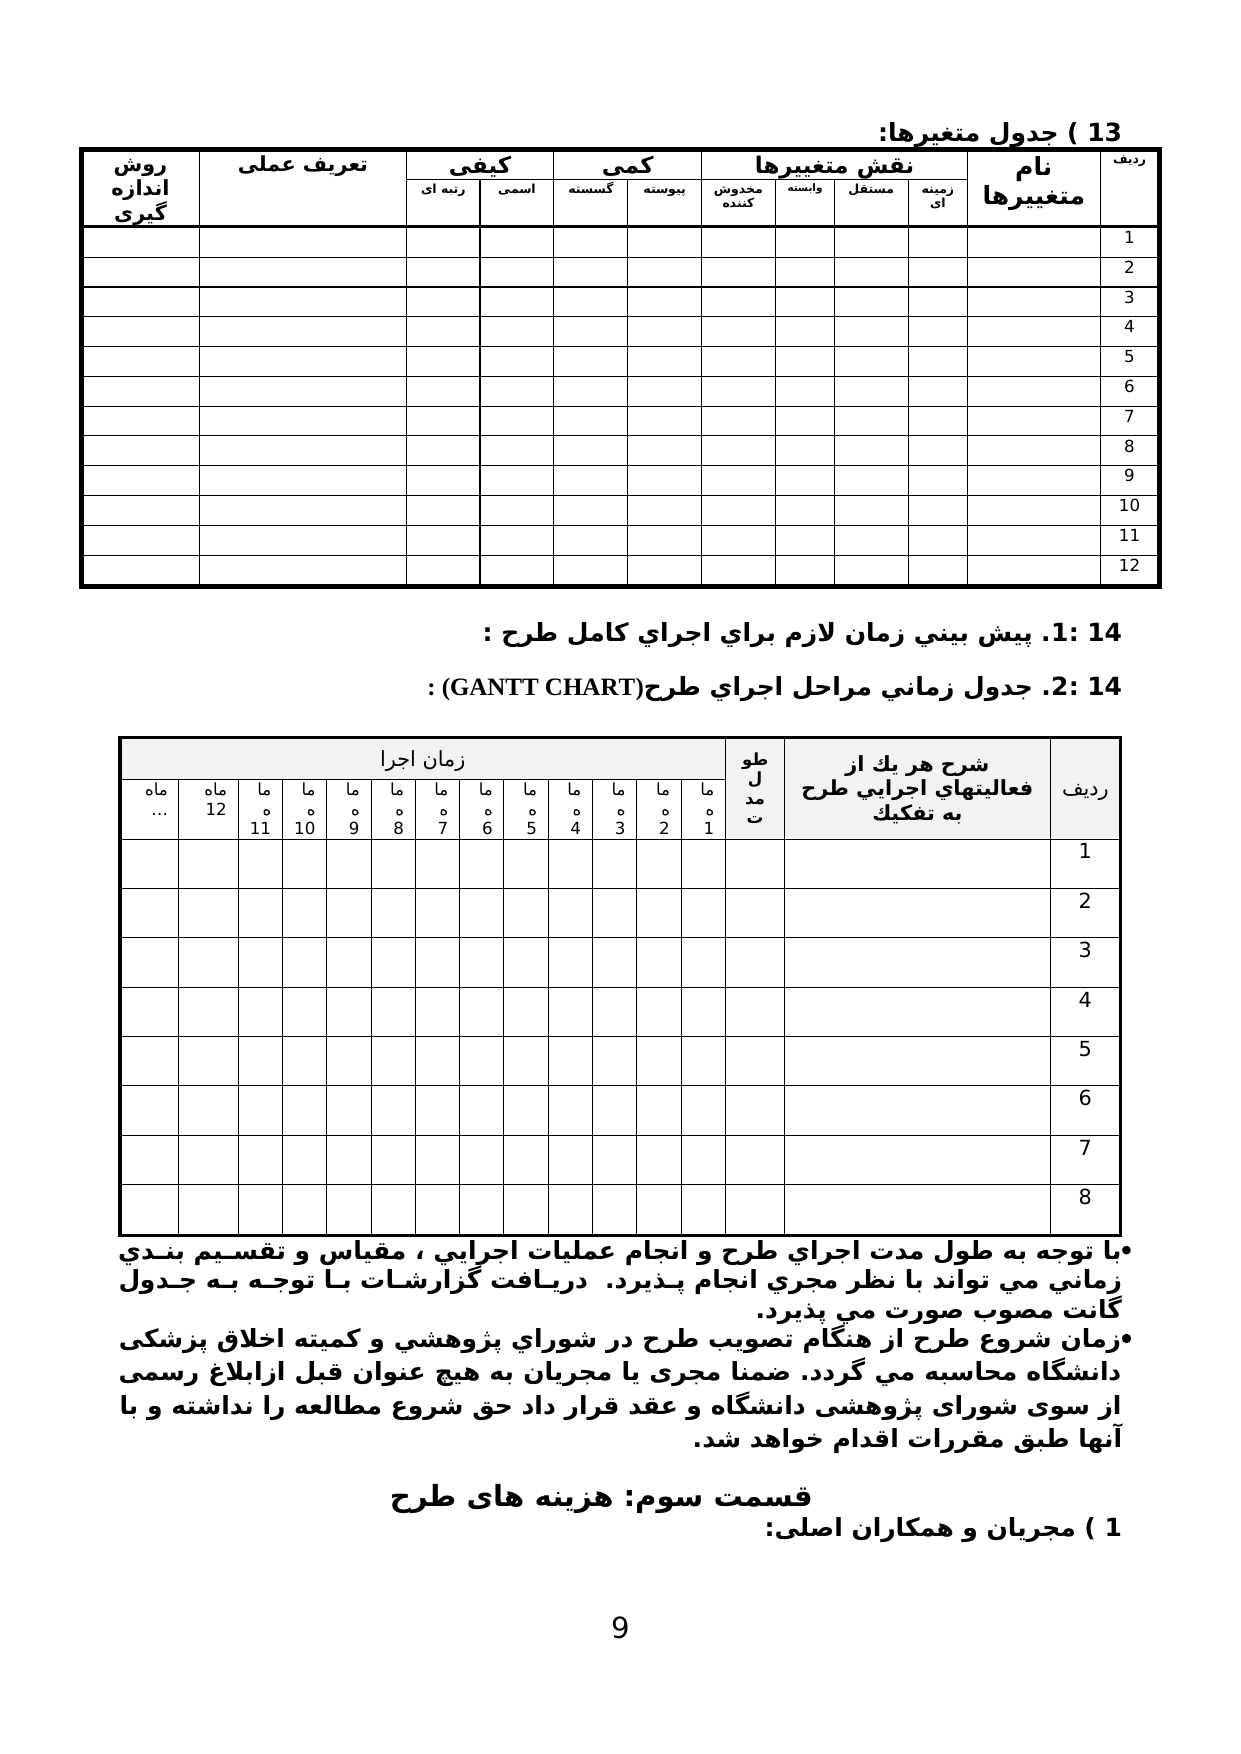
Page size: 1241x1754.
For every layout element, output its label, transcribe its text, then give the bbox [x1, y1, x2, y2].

table_header کمی [554, 152, 701, 179]
table_cell [549, 889, 592, 937]
table_cell [372, 988, 415, 1036]
table_cell [702, 288, 775, 316]
table_header نام متغییرها [968, 152, 1100, 225]
table_cell [968, 317, 1100, 346]
table_cell ماه 6 [460, 780, 503, 838]
table_cell [200, 317, 406, 346]
table_cell [968, 526, 1100, 554]
list زمان شروع طرح از هنگام تصويب طرح در شوراي پژوهشي و کمیته اخلاق پزشکی دانشگاه محاسبه مي گردد. ضمنا مجری یا مجریان به هیچ عنوان قبل ازابلاغ رسمی از سوی شورای پژوهشی دانشگاه و عقد قرار داد حق شروع مطالعه را نداشته و با آنها طبق مقررات اقدام خواهد شد. [118, 1324, 1122, 1454]
table_cell [549, 1185, 592, 1233]
table_cell [327, 938, 371, 987]
table_cell [909, 436, 967, 465]
table_cell 11 [1101, 526, 1157, 554]
table_cell [200, 258, 406, 286]
table_cell [702, 436, 775, 465]
table_cell 3 [1051, 938, 1119, 987]
table_cell [504, 889, 548, 937]
table_cell [835, 377, 908, 406]
table_cell [726, 889, 784, 937]
table_cell [637, 1037, 681, 1085]
table_cell [593, 1086, 636, 1135]
table_cell [702, 466, 775, 495]
table_cell [682, 1037, 725, 1085]
table_cell 9 [1101, 466, 1157, 495]
table_cell ماه 5 [504, 780, 548, 838]
table_cell [416, 889, 459, 937]
table_cell [776, 347, 834, 376]
table_cell [909, 377, 967, 406]
table_cell ماه 8 [372, 780, 415, 838]
table_cell [283, 840, 326, 888]
table_cell رتبه ای [407, 180, 479, 225]
table_cell [726, 1136, 784, 1184]
table_cell [835, 288, 908, 316]
table_header رديف [1051, 739, 1119, 838]
table_cell [835, 466, 908, 495]
table_cell 6 [1051, 1086, 1119, 1135]
table_cell [554, 377, 627, 406]
table_cell [682, 988, 725, 1036]
table_cell [554, 466, 627, 495]
table_cell [593, 938, 636, 987]
table_cell [327, 1136, 371, 1184]
table_cell [909, 407, 967, 435]
table_cell [628, 288, 701, 316]
table_cell [835, 317, 908, 346]
table_cell 10 [1101, 496, 1157, 525]
table_cell [481, 377, 553, 406]
table_cell [593, 889, 636, 937]
table_cell [239, 988, 282, 1036]
table_cell [122, 938, 178, 987]
table_cell [416, 1136, 459, 1184]
table_cell [554, 407, 627, 435]
table_cell [776, 496, 834, 525]
text 14 :2. جدول زماني مراحل اجراي طرح(GANTT CHART) : [118, 672, 1122, 701]
table_cell [909, 496, 967, 525]
table_cell [637, 988, 681, 1036]
table_cell [481, 556, 553, 584]
table_cell [909, 526, 967, 554]
table_cell 6 [1101, 377, 1157, 406]
table_cell [84, 466, 199, 495]
table_cell [593, 1037, 636, 1085]
table_cell [122, 1136, 178, 1184]
table_cell [504, 840, 548, 888]
table_cell [179, 1037, 238, 1085]
table_cell [416, 1185, 459, 1233]
table_cell 8 [1051, 1185, 1119, 1233]
table_cell [909, 288, 967, 316]
table_cell [122, 889, 178, 937]
table_cell [785, 1037, 1050, 1085]
table_cell [407, 496, 479, 525]
table_cell [481, 258, 553, 286]
table_cell 5 [1101, 347, 1157, 376]
table_cell [504, 938, 548, 987]
table_cell [554, 556, 627, 584]
table_cell [628, 556, 701, 584]
table_cell [283, 988, 326, 1036]
table_header زمان اجرا [122, 739, 725, 779]
table_cell [372, 1086, 415, 1135]
table_cell [726, 988, 784, 1036]
table_cell [637, 889, 681, 937]
table_cell [200, 377, 406, 406]
table_cell [327, 840, 371, 888]
table_cell [835, 258, 908, 286]
table_cell ماه 11 [239, 780, 282, 838]
table_cell [968, 436, 1100, 465]
table_cell [628, 347, 701, 376]
table_cell [554, 228, 627, 257]
table_cell [460, 938, 503, 987]
table_cell 1 [1051, 840, 1119, 888]
table_cell [776, 436, 834, 465]
table_cell [628, 436, 701, 465]
table_cell [628, 496, 701, 525]
table_cell [554, 496, 627, 525]
table_cell [628, 407, 701, 435]
table_cell [372, 938, 415, 987]
table_cell [179, 1185, 238, 1233]
text 14 :1. پيش بيني زمان لازم براي اجراي كامل طرح : [118, 618, 1122, 647]
table_cell [835, 407, 908, 435]
table_cell [968, 347, 1100, 376]
text 1 ) مجریان و همکاران اصلی: [118, 1513, 1122, 1542]
table_cell [460, 1136, 503, 1184]
table_cell [682, 1136, 725, 1184]
table_cell [239, 889, 282, 937]
table_cell [84, 526, 199, 554]
table_cell [416, 988, 459, 1036]
table_cell [84, 407, 199, 435]
table_cell [776, 288, 834, 316]
table_cell [549, 988, 592, 1036]
table_cell [628, 258, 701, 286]
table_cell [200, 466, 406, 495]
table_cell [239, 938, 282, 987]
table_header ردیف [1101, 152, 1157, 225]
table_cell وابسته [776, 180, 834, 225]
table_cell [460, 988, 503, 1036]
table_cell [84, 258, 199, 286]
table_cell 2 [1101, 258, 1157, 286]
table_cell [785, 1185, 1050, 1233]
table_cell [179, 840, 238, 888]
table_cell ماه 2 [637, 780, 681, 838]
table_cell [968, 377, 1100, 406]
table_cell [327, 1086, 371, 1135]
table_cell [776, 228, 834, 257]
table_cell [637, 1185, 681, 1233]
table_cell [702, 317, 775, 346]
table_cell [122, 988, 178, 1036]
table_cell [637, 840, 681, 888]
table_cell [593, 1185, 636, 1233]
text 13 ) جدول متغيرها: [118, 118, 1122, 147]
table_cell [726, 840, 784, 888]
table_cell [84, 436, 199, 465]
table_cell [283, 1086, 326, 1135]
table_cell [327, 1037, 371, 1085]
table_cell [179, 988, 238, 1036]
table_cell [702, 258, 775, 286]
table_cell [372, 1136, 415, 1184]
table_cell 4 [1051, 988, 1119, 1036]
table_cell [682, 938, 725, 987]
table_cell [554, 526, 627, 554]
table_cell 7 [1051, 1136, 1119, 1184]
table_cell [460, 1037, 503, 1085]
table_cell [481, 317, 553, 346]
table_cell [776, 317, 834, 346]
table_cell [968, 556, 1100, 584]
table_cell [460, 889, 503, 937]
table_cell [702, 347, 775, 376]
table_cell ماه 9 [327, 780, 371, 838]
table_cell [407, 407, 479, 435]
table_cell ماه … [122, 780, 178, 838]
table_cell [726, 938, 784, 987]
table_cell [702, 377, 775, 406]
table_cell پیوسته [628, 180, 701, 225]
table_cell [407, 377, 479, 406]
table_cell [726, 1037, 784, 1085]
table_cell [200, 436, 406, 465]
table_cell اسمی [481, 180, 553, 225]
table_cell [200, 288, 406, 316]
table_cell [481, 347, 553, 376]
table_cell زمینه ای [909, 180, 967, 225]
table_cell [372, 1185, 415, 1233]
text قسمت سوم: هزينه های طرح [118, 1479, 1084, 1513]
table_cell [909, 556, 967, 584]
table_cell [549, 1037, 592, 1085]
table_header نقش متغییرها [702, 152, 967, 179]
table_cell [407, 556, 479, 584]
table_cell [835, 347, 908, 376]
table_cell [785, 889, 1050, 937]
table_cell [460, 1185, 503, 1233]
table_cell [628, 228, 701, 257]
table_cell [637, 1136, 681, 1184]
table_cell [504, 1086, 548, 1135]
table_cell [776, 407, 834, 435]
table_cell [84, 377, 199, 406]
table_cell [84, 288, 199, 316]
table_cell [785, 938, 1050, 987]
table_cell [122, 1037, 178, 1085]
table_cell [239, 840, 282, 888]
table_cell [179, 1136, 238, 1184]
table_cell [637, 938, 681, 987]
table_cell [785, 840, 1050, 888]
table_cell [283, 1185, 326, 1233]
table_cell [554, 317, 627, 346]
table_cell [239, 1136, 282, 1184]
table_cell [407, 347, 479, 376]
table_cell [416, 840, 459, 888]
table_cell [593, 1136, 636, 1184]
table_cell [481, 496, 553, 525]
table_cell [200, 347, 406, 376]
table_cell [407, 288, 479, 316]
table_cell [776, 377, 834, 406]
table_cell [554, 347, 627, 376]
table_cell [283, 1136, 326, 1184]
table_cell [372, 840, 415, 888]
table_cell [835, 496, 908, 525]
table_cell [504, 1185, 548, 1233]
table_cell [372, 889, 415, 937]
table_cell [327, 988, 371, 1036]
table_cell [504, 1136, 548, 1184]
table_cell [460, 840, 503, 888]
table_cell [283, 938, 326, 987]
table_cell [776, 556, 834, 584]
table_cell [84, 347, 199, 376]
table_cell [327, 889, 371, 937]
table_cell [407, 466, 479, 495]
table_cell [682, 1086, 725, 1135]
table_cell [84, 556, 199, 584]
table_cell ماه 4 [549, 780, 592, 838]
table_cell [200, 496, 406, 525]
table_cell [239, 1086, 282, 1135]
table_cell ماه 10 [283, 780, 326, 838]
table_cell [968, 466, 1100, 495]
table_cell 3 [1101, 288, 1157, 316]
table_cell [909, 347, 967, 376]
table_cell [372, 1037, 415, 1085]
table_cell [628, 377, 701, 406]
table_cell [909, 258, 967, 286]
table_cell 4 [1101, 317, 1157, 346]
table_cell [504, 1037, 548, 1085]
table_cell [122, 1185, 178, 1233]
table_cell مخدوش کننده [702, 180, 775, 225]
table_cell [554, 288, 627, 316]
table_cell 2 [1051, 889, 1119, 937]
table_cell 5 [1051, 1037, 1119, 1085]
table_cell [179, 1086, 238, 1135]
table_cell [200, 407, 406, 435]
table_cell [776, 526, 834, 554]
table_cell [407, 526, 479, 554]
table_cell [968, 496, 1100, 525]
table_cell [702, 526, 775, 554]
table_cell [416, 1086, 459, 1135]
table_cell [504, 988, 548, 1036]
table_cell [776, 466, 834, 495]
table_cell ماه 7 [416, 780, 459, 838]
table_cell [909, 228, 967, 257]
table_header طول مدت [726, 739, 784, 838]
table_cell [122, 1086, 178, 1135]
table_cell [835, 436, 908, 465]
table_cell [785, 1136, 1050, 1184]
table_cell [200, 556, 406, 584]
table_cell [909, 317, 967, 346]
table_cell [968, 407, 1100, 435]
table_cell [835, 526, 908, 554]
table_cell [702, 407, 775, 435]
table_cell [416, 1037, 459, 1085]
table_cell [122, 840, 178, 888]
table_cell [726, 1185, 784, 1233]
table_cell 12 [1101, 556, 1157, 584]
table_cell [785, 1086, 1050, 1135]
table_cell [593, 988, 636, 1036]
table_cell [481, 288, 553, 316]
table_cell 1 [1101, 228, 1157, 257]
table_cell [776, 258, 834, 286]
table_cell ماه 1 [682, 780, 725, 838]
table_cell [407, 258, 479, 286]
table_cell [835, 556, 908, 584]
table_cell [549, 938, 592, 987]
table_cell [968, 258, 1100, 286]
table_cell [179, 889, 238, 937]
table_cell [549, 1086, 592, 1135]
table_cell [407, 228, 479, 257]
table_header کیفی [407, 152, 553, 179]
table_cell [407, 317, 479, 346]
table_cell [200, 526, 406, 554]
table_cell [84, 496, 199, 525]
table_cell [554, 258, 627, 286]
table_cell [549, 840, 592, 888]
table_cell ماه 12 [179, 780, 238, 838]
list با توجه به طول مدت اجراي طرح و انجام عمليات اجرايي ، مقياس و تقسيم بندي زماني مي تواند با نظر مجري انجام پذيرد. دريافت گزارشات با توجه به جدول گانت مصوب صورت مي پذيرد. [118, 1237, 1122, 1324]
table_cell [909, 466, 967, 495]
table_cell [702, 556, 775, 584]
table_cell ماه 3 [593, 780, 636, 838]
table_cell [637, 1086, 681, 1135]
table_cell [481, 407, 553, 435]
table_cell [283, 889, 326, 937]
table_cell 7 [1101, 407, 1157, 435]
table_cell [702, 496, 775, 525]
table_cell [593, 840, 636, 888]
table_header روش اندازه گیری [84, 152, 199, 225]
table_cell [968, 288, 1100, 316]
table_cell مستقل [835, 180, 908, 225]
table_cell [726, 1086, 784, 1135]
table_cell [968, 228, 1100, 257]
table_cell [549, 1136, 592, 1184]
table_header شرح هر يك از فعاليتهاي اجرايي طرح به تفكيك [785, 739, 1050, 838]
table_cell [628, 526, 701, 554]
table_cell [239, 1185, 282, 1233]
table_cell [554, 436, 627, 465]
table_cell [200, 228, 406, 257]
table_cell [785, 988, 1050, 1036]
table_cell [84, 228, 199, 257]
table_cell [327, 1185, 371, 1233]
table_cell [702, 228, 775, 257]
table_cell [682, 1185, 725, 1233]
table_cell [481, 436, 553, 465]
table_cell [481, 466, 553, 495]
table_cell [84, 317, 199, 346]
table_cell [407, 436, 479, 465]
table_cell [682, 840, 725, 888]
table_cell [239, 1037, 282, 1085]
table_cell [835, 228, 908, 257]
table_cell [481, 526, 553, 554]
table_cell [628, 466, 701, 495]
table_cell گسسته [554, 180, 627, 225]
table_header تعریف عملی [200, 152, 406, 225]
table_cell [416, 938, 459, 987]
table_cell [460, 1086, 503, 1135]
table_cell [283, 1037, 326, 1085]
table_cell [481, 228, 553, 257]
table_cell [682, 889, 725, 937]
table_cell [628, 317, 701, 346]
table_cell 8 [1101, 436, 1157, 465]
table_cell [179, 938, 238, 987]
